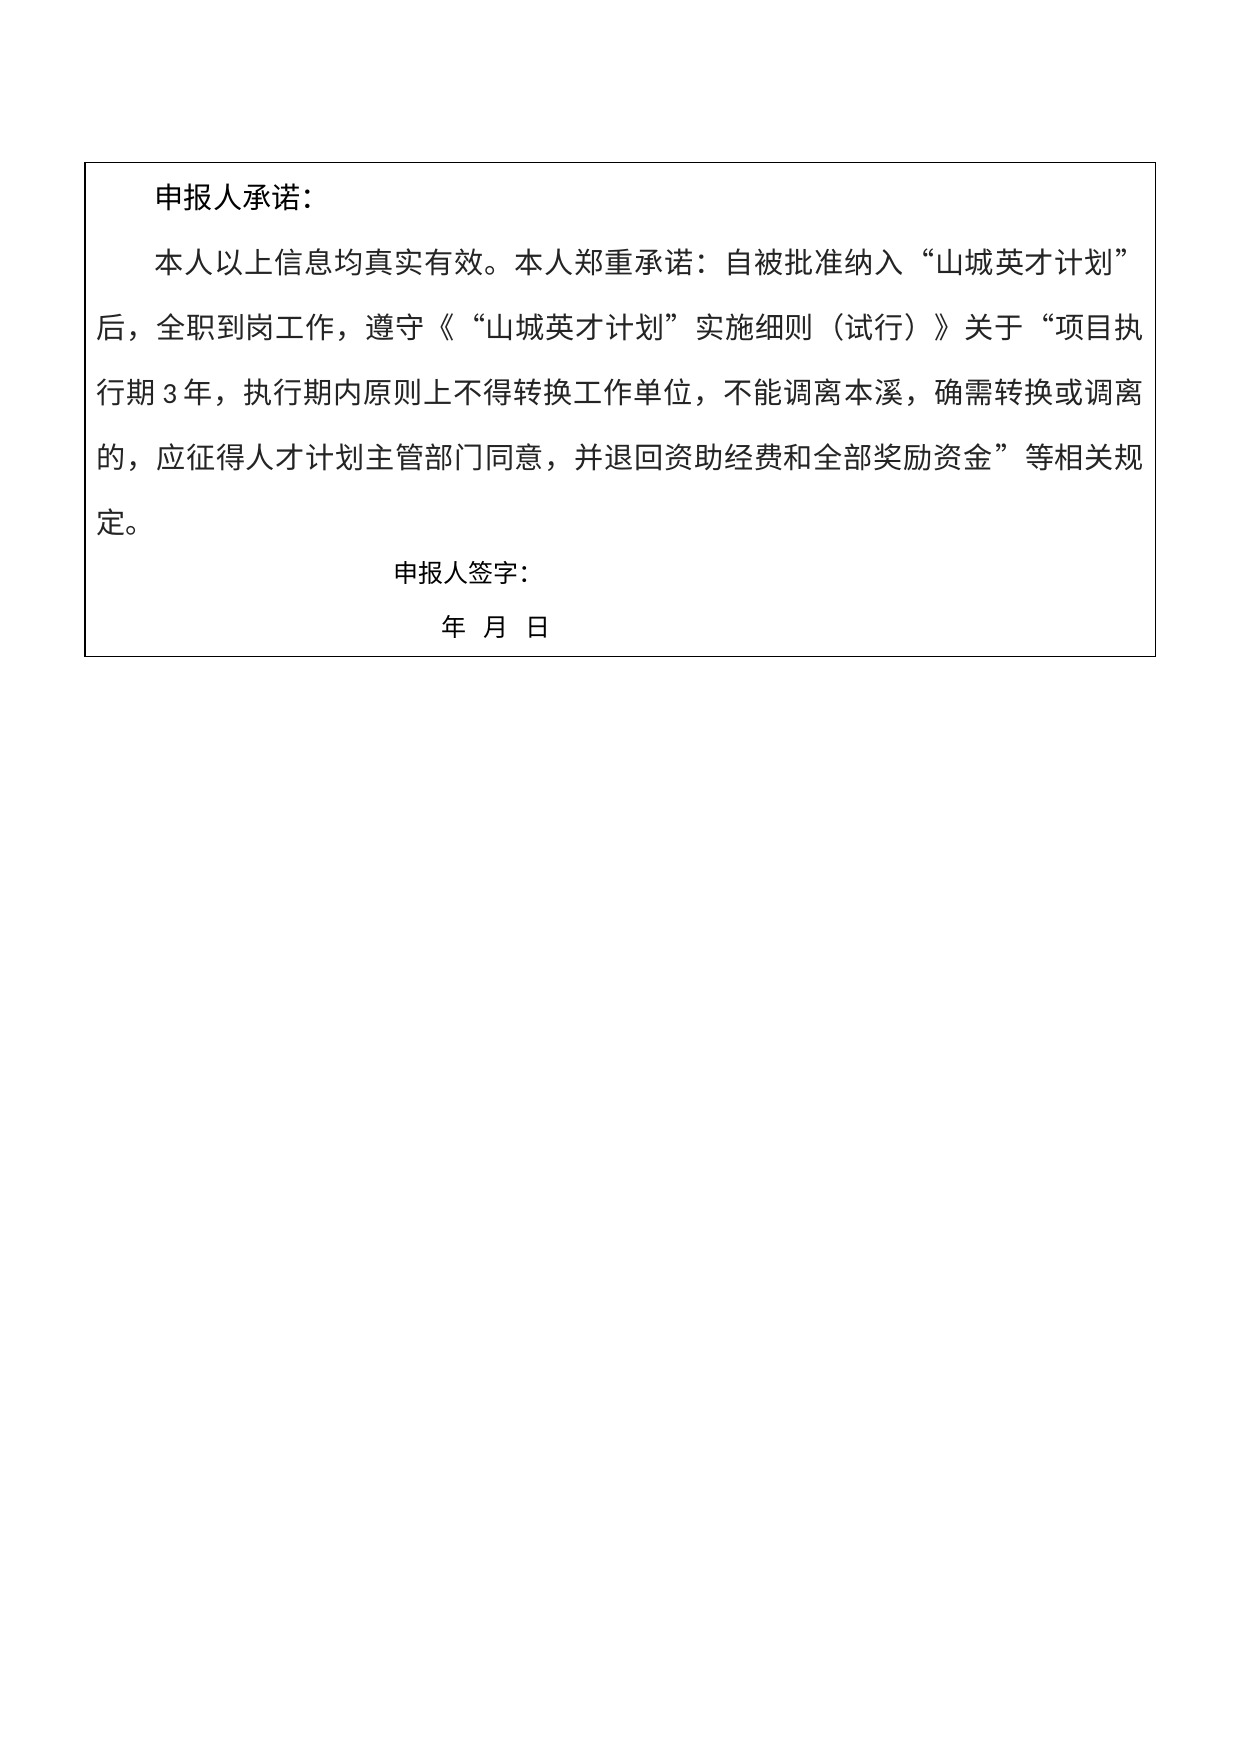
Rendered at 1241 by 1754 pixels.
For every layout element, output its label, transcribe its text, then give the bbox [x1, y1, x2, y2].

table_cell 申报人承诺： 本人以上信息均真实有效。本人郑重承诺：自被批准纳入“山城英才计划”后，全职到岗工作，遵守《“山城英才计划”实施细则（试行）》关于“项目执行期3年，执行期内原则上不得转换工作单位，不能调离本溪，确需转换或调离的，应征得人才计划主管部门同意，并退回资助经费和全部奖励资金”等相关规定。 申报人签字： 年 月 日 [86, 163, 1155, 656]
